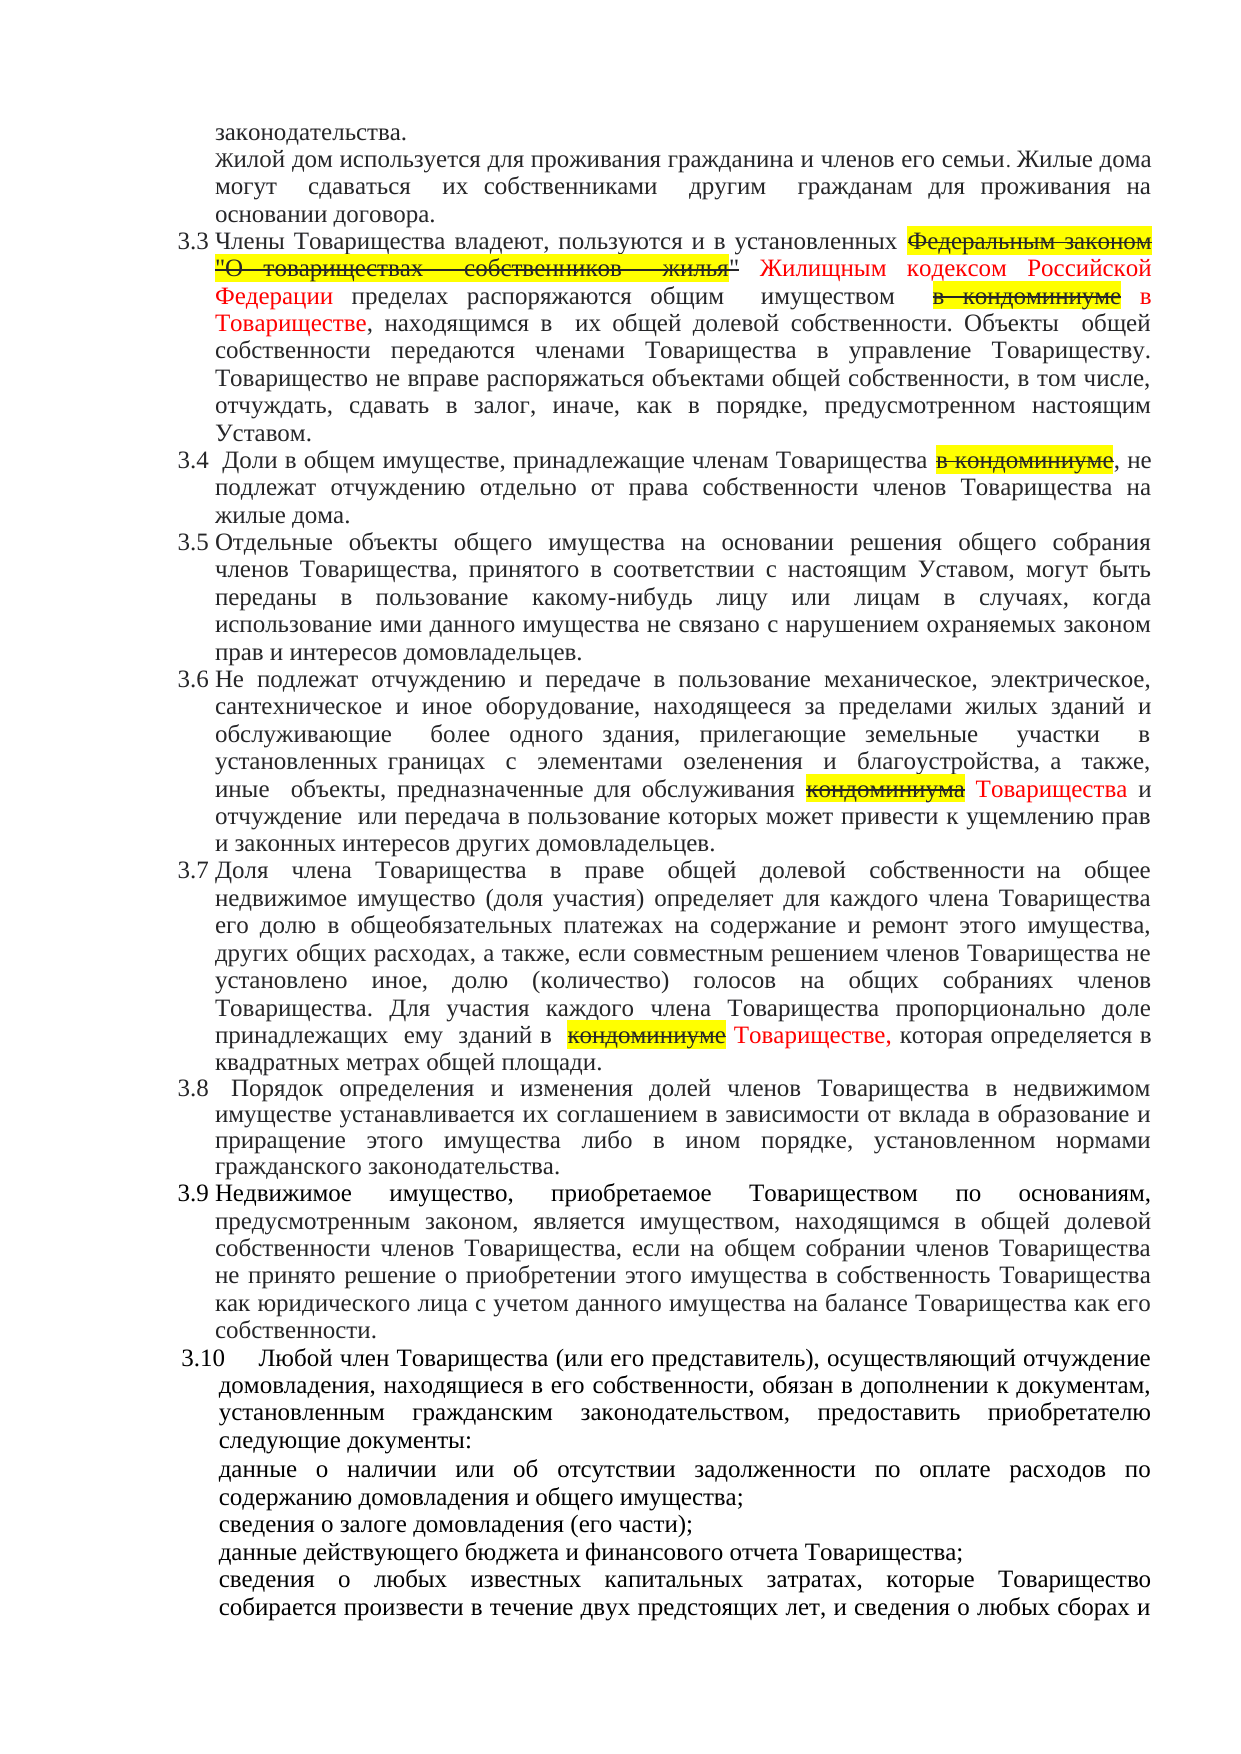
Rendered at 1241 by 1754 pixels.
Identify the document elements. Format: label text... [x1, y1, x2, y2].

list Жилой дом используется для проживания гражданина и членов его семьи. Жилые дома могут сдаваться их собственниками другим гражданам для проживания на основании договора. [215, 145, 1152, 227]
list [218, 1566, 1152, 1620]
list Отдельные объекты общего имущества на основании решения общего собрания членов Товарищества, принятого в соответствии с настоящим Уставом, могут быть переданы в пользование какому-нибудь лицу или лицам в случаях, когда использование ими данного имущества не связано с нарушением охраняемых законом прав и интересов домовладельцев. [177, 529, 1152, 666]
list данные о наличии или об отсутствии задолженности по оплате расходов по содержанию домовладения и общего имущества; [218, 1454, 1152, 1511]
list Порядок определения и изменения долей членов Товарищества в недвижимом имуществе устанавливается их соглашением в зависимости от вклада в образование и приращение этого имущества либо в ином порядке, установленном нормами гражданского законодательства. [177, 1076, 1152, 1180]
list Члены Товарищества владеют, пользуются и в установленных Федеральным законом "О товариществах собственников жилья" Жилищным кодексом Российской Федерации пределах распоряжаются общим имуществом в кондоминиуме в Товариществе, находящимся в их общей долевой собственности. Объекты общей собственности передаются членами Товарищества в управление Товариществу. Товарищество не вправе распоряжаться объектами общей собственности, в том числе, отчуждать, сдавать в залог, иначе, как в порядке, предусмотренном настоящим Уставом. [177, 227, 1152, 447]
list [177, 118, 1152, 145]
list Не подлежат отчуждению и передаче в пользование механическое, электрическое, сантехническое и иное оборудование, находящееся за пределами жилых зданий и обслуживающие более одного здания, прилегающие земельные участки в установленных границах с элементами озеленения и благоустройства, а также, иные объекты, предназначенные для обслуживания кондоминиума Товарищества и отчуждение или передача в пользование которых может привести к ущемлению прав и законных интересов других домовладельцев. [177, 666, 1152, 857]
list Недвижимое имущество, приобретаемое Товариществом по основаниям, предусмотренным законом, является имуществом, находящимся в общей долевой собственности членов Товарищества, если на общем собрании членов Товарищества не принято решение о приобретении этого имущества в собственность Товарищества как юридического лица с учетом данного имущества на балансе Товарищества как его собственности. [177, 1180, 1152, 1344]
list Доли в общем имуществе, принадлежащие членам Товарищества в кондоминиуме, не подлежат отчуждению отдельно от права собственности членов Товарищества на жилые дома. [177, 447, 1152, 529]
list данные действующего бюджета и финансового отчета Товарищества; [218, 1538, 1152, 1566]
list Любой член Товарищества (или его представитель), осуществляющий отчуждение домовладения, находящиеся в его собственности, обязан в дополнении к документам, установленным гражданским законодательством, предоставить приобретателю следующие документы: [181, 1344, 1152, 1454]
list Доля члена Товарищества в праве общей долевой собственности на общее недвижимое имущество (доля участия) определяет для каждого члена Товарищества его долю в общеобязательных платежах на содержание и ремонт этого имущества, других общих расходах, а также, если совместным решением членов Товарищества не установлено иное, долю (количество) голосов на общих собраниях членов Товарищества. Для участия каждого члена Товарищества пропорционально доле принадлежащих ему зданий в кондоминиуме Товариществе, которая определяется в квадратных метрах общей площади. [177, 857, 1152, 1076]
list сведения о залоге домовладения (его части); [218, 1511, 1152, 1538]
